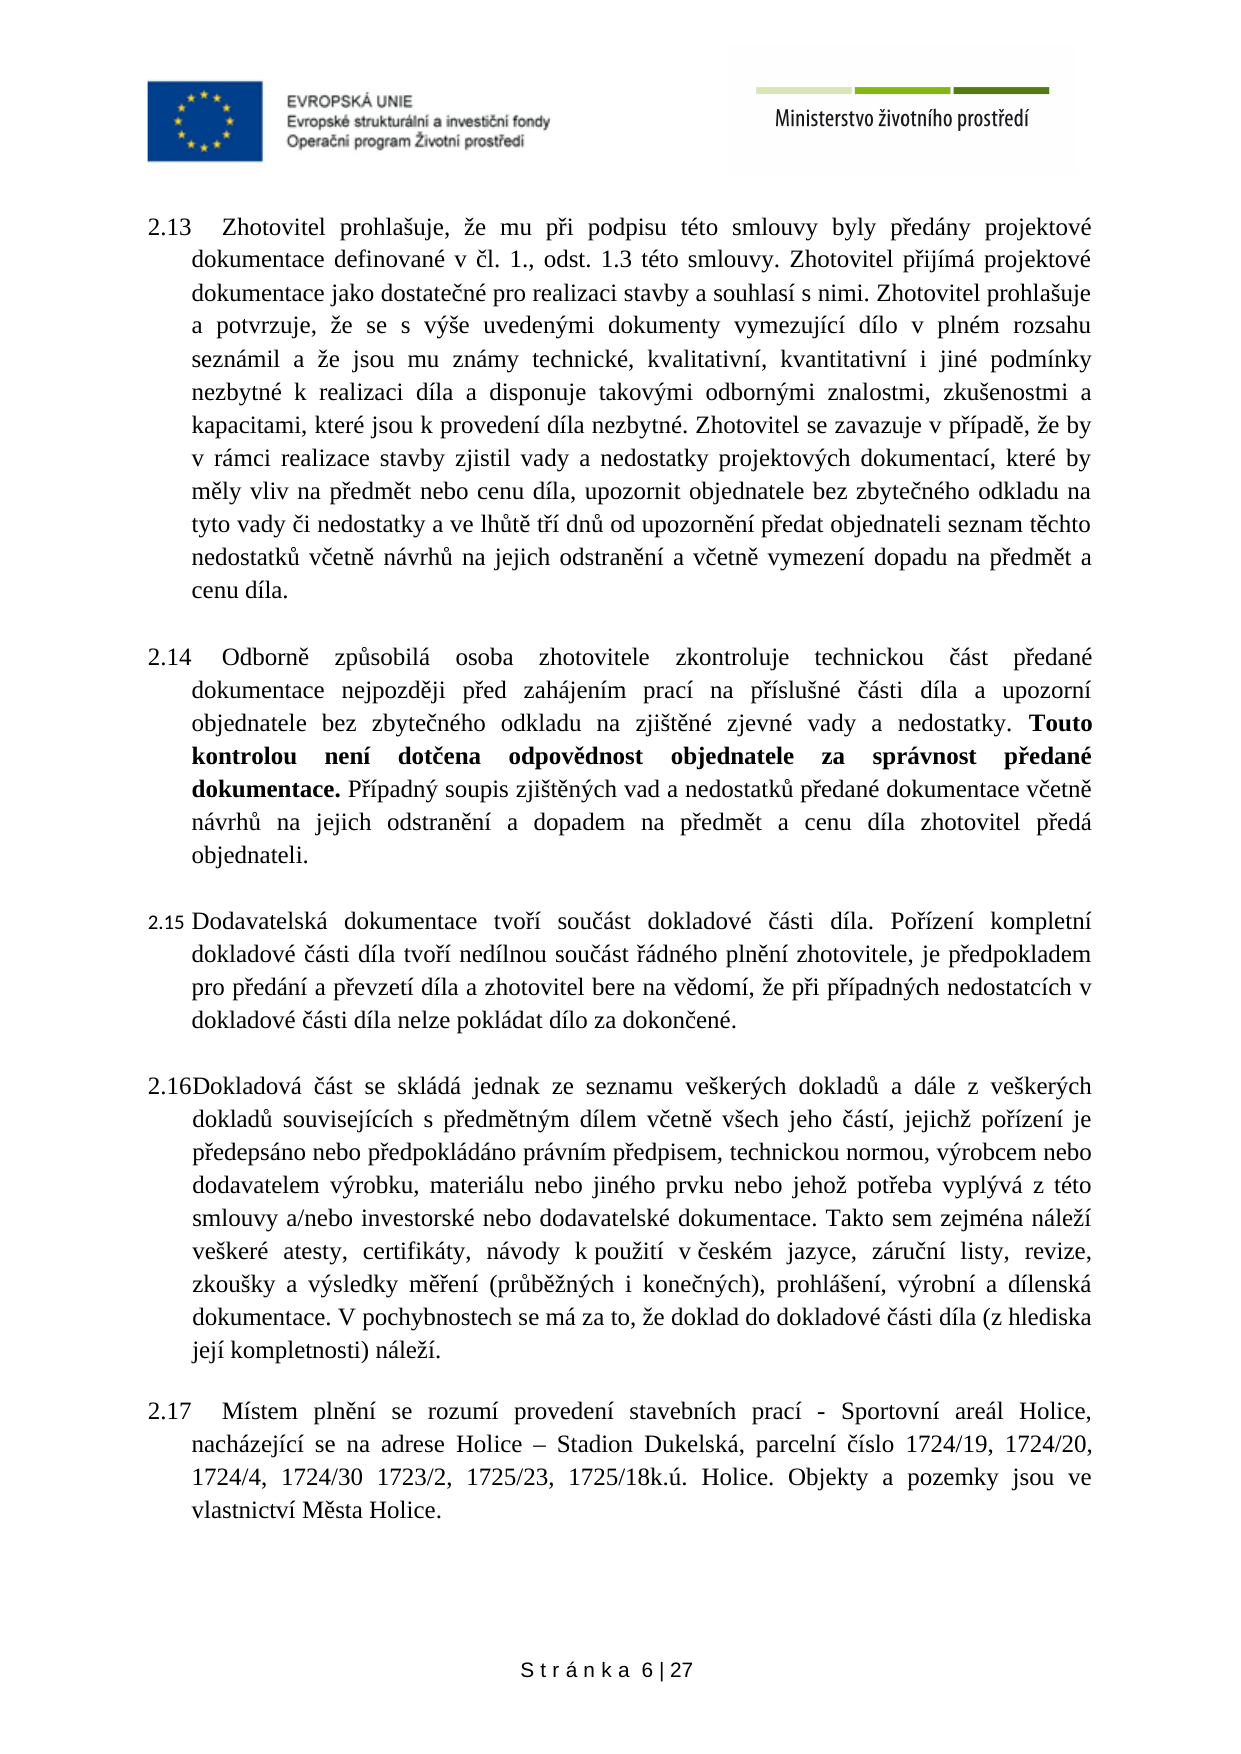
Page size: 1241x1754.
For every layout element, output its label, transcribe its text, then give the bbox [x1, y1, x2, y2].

picture [727, 44, 1078, 174]
list Zhotovitel prohlašuje, že mu při podpisu této smlouvy byly předány projektové dokumentace definované v čl. 1., odst. 1.3 této smlouvy. Zhotovitel přijímá projektové dokumentace jako dostatečné pro realizaci stavby a souhlasí s nimi. Zhotovitel prohlašuje a potvrzuje, že se s výše uvedenými dokumenty vymezující dílo v plném rozsahu seznámil a že jsou mu známy technické, kvalitativní, kvantitativní i jiné podmínky nezbytné k realizaci díla a disponuje takovými odbornými znalostmi, zkušenostmi a kapacitami, které jsou k provedení díla nezbytné. Zhotovitel se zavazuje v případě, že by v rámci realizace stavby zjistil vady a nedostatky projektových dokumentací, které by měly vliv na předmět nebo cenu díla, upozornit objednatele bez zbytečného odkladu na tyto vady či nedostatky a ve lhůtě tří dnů od upozornění předat objednateli seznam těchto nedostatků včetně návrhů na jejich odstranění a včetně vymezení dopadu na předmět a cenu díla. [148, 212, 1092, 603]
list Dodavatelská dokumentace tvoří součást dokladové části díla. Pořízení kompletní dokladové části díla tvoří nedílnou součást řádného plnění zhotovitele, je předpokladem pro předání a převzetí díla a zhotovitel bere na vědomí, že při případných nedostatcích v dokladové části díla nelze pokládat dílo za dokončené. [148, 906, 1092, 1034]
list Dokladová část se skládá jednak ze seznamu veškerých dokladů a dále z veškerých dokladů souvisejících s předmětným dílem včetně všech jeho částí, jejichž pořízení je předepsáno nebo předpokládáno právním předpisem, technickou normou, výrobcem nebo dodavatelem výrobku, materiálu nebo jiného prvku nebo jehož potřeba vyplývá z této smlouvy a/nebo investorské nebo dodavatelské dokumentace. Takto sem zejména náleží veškeré atesty, certifikáty, návody k použití v českém jazyce, záruční listy, revize, zkoušky a výsledky měření (průběžných i konečných), prohlášení, výrobní a dílenská dokumentace. V pochybnostech se má za to, že doklad do dokladové části díla (z hlediska její kompletnosti) náleží. [148, 1071, 1092, 1364]
picture [147, 69, 561, 174]
list Místem plnění se rozumí provedení stavebních prací - Sportovní areál Holice, nacházející se na adrese Holice – Stadion Dukelská, parcelní číslo 1724/19, 1724/20, 1724/4, 1724/30 1723/2, 1725/23, 1725/18k.ú. Holice. Objekty a pozemky jsou ve vlastnictví Města Holice. [148, 1396, 1092, 1524]
list Odborně způsobilá osoba zhotovitele zkontroluje technickou část předané dokumentace nejpozději před zahájením prací na příslušné části díla a upozorní objednatele bez zbytečného odkladu na zjištěné zjevné vady a nedostatky. Touto kontrolou není dotčena odpovědnost objednatele za správnost předané dokumentace. Případný soupis zjištěných vad a nedostatků předané dokumentace včetně návrhů na jejich odstranění a dopadem na předmět a cenu díla zhotovitel předá objednateli. [148, 642, 1092, 869]
